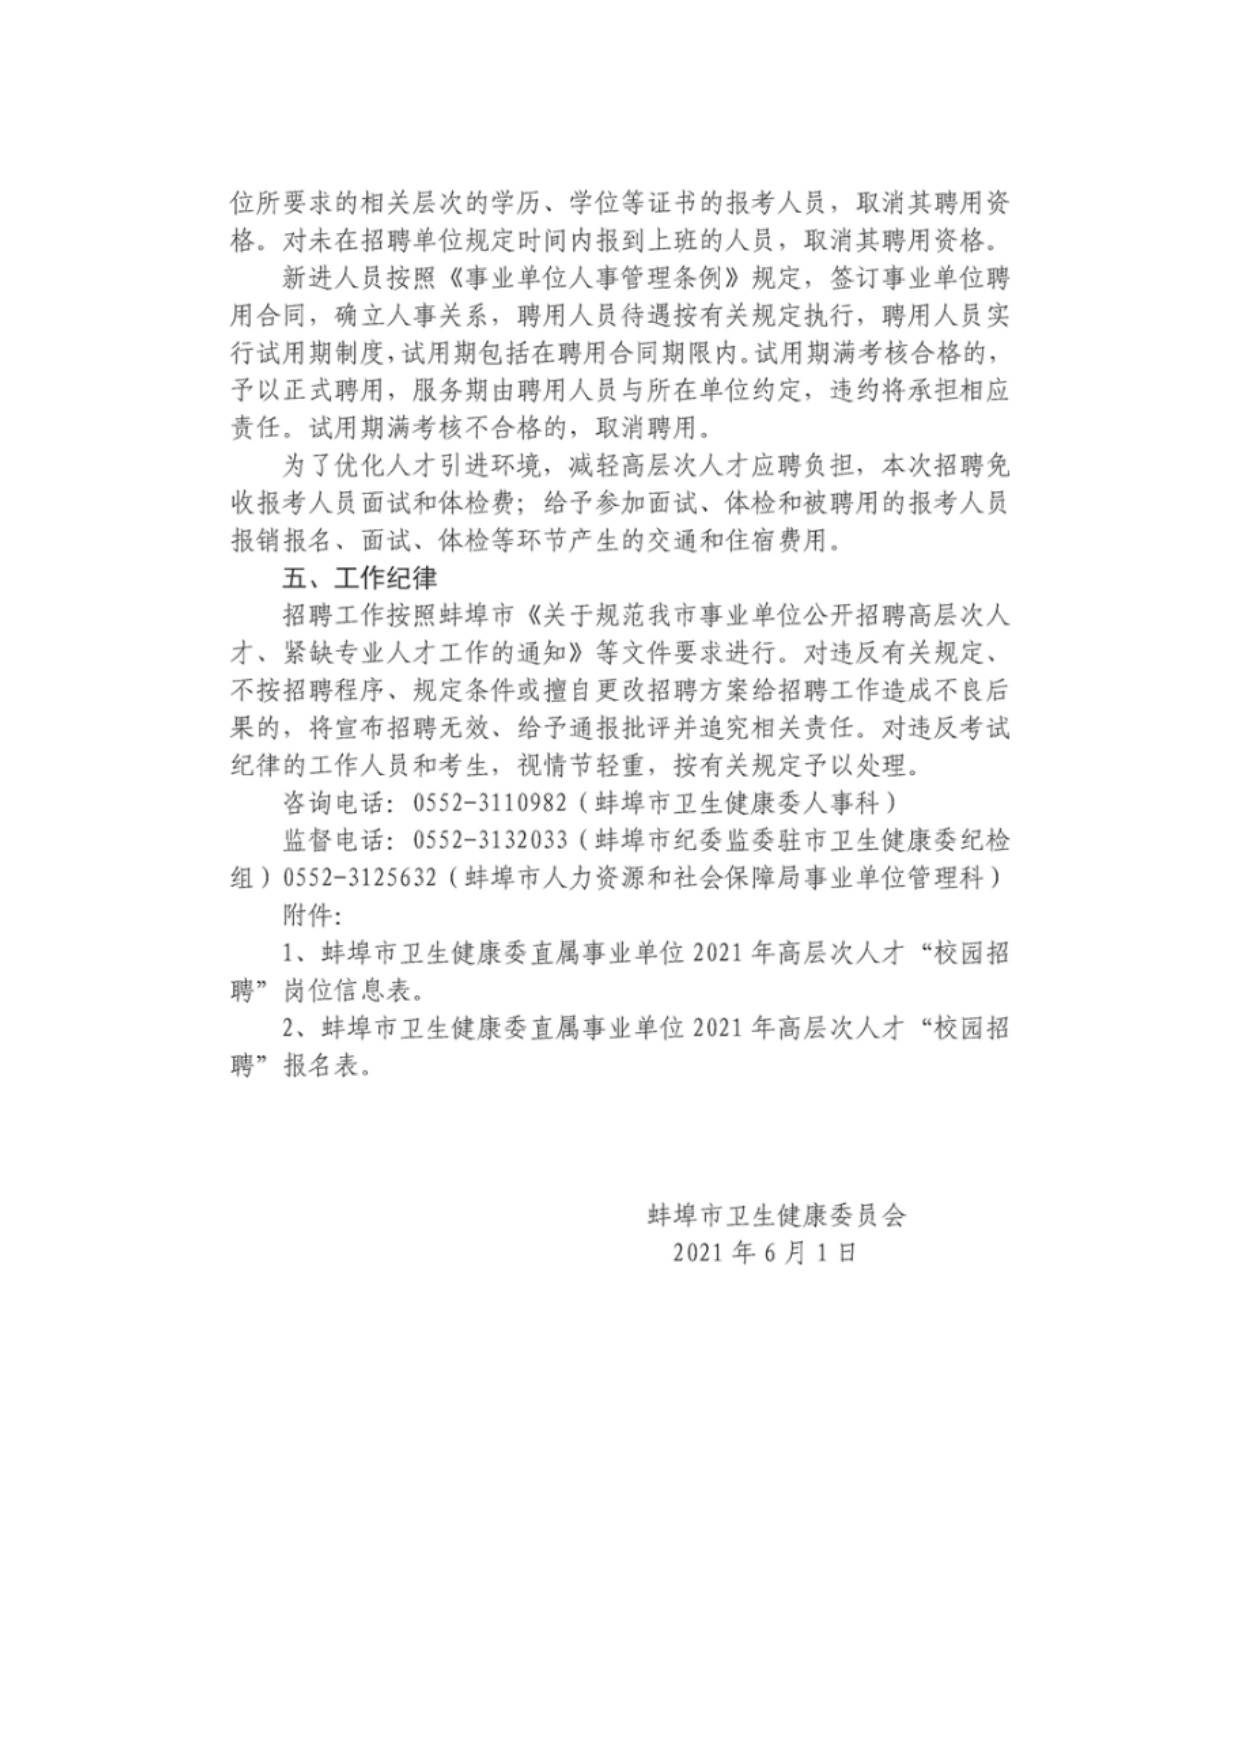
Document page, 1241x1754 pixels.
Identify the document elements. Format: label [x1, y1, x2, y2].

picture [187, 164, 1053, 1304]
